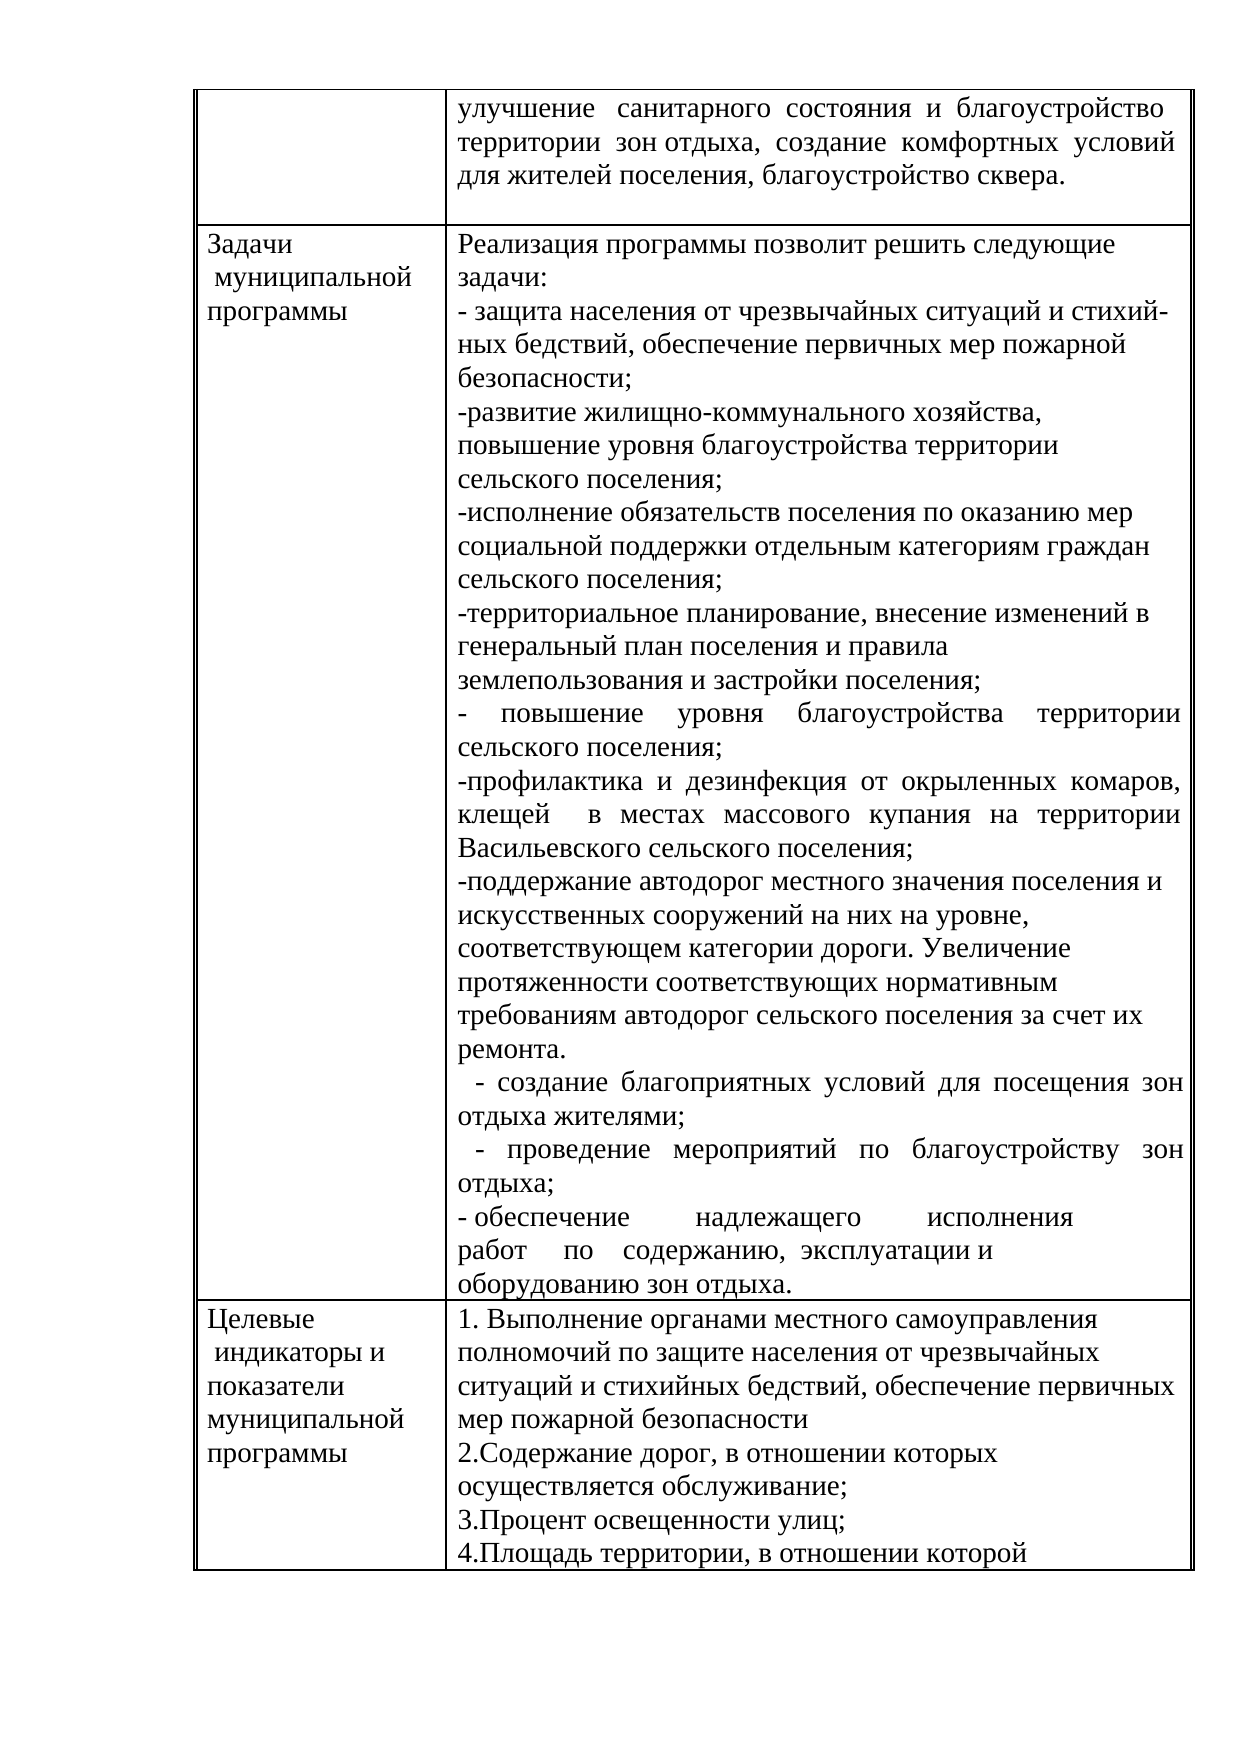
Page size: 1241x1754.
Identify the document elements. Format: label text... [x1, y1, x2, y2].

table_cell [198, 90, 445, 224]
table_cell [447, 1301, 1190, 1569]
table_cell Задачи муниципальной программы [198, 226, 445, 1299]
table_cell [198, 1301, 445, 1569]
table_cell Реализация программы позволит решить следующие задачи: - защита населения от чрезвычайных ситуаций и стихийных бедствий, обеспечение первичных мер пожарной безопасности; -развитие жилищно-коммунального хозяйства, повышение уровня благоустройства территории сельского поселения; -исполнение обязательств поселения по оказанию мер социальной поддержки отдельным категориям граждан сельского поселения; -территориальное планирование, внесение изменений в генеральный план поселения и правила землепользования и застройки поселения; - повышение уровня благоустройства территории сельского поселения; -профилактика и дезинфекция от окрыленных комаров, клещей в местах массового купания на территории Васильевского сельского поселения; -поддержание автодорог местного значения поселения и искусственных сооружений на них на уровне, соответствующем категории дороги. Увеличение протяженности соответствующих нормативным требованиям автодорог сельского поселения за счет их ремонта. - создание благоприятных условий для посещения зон отдыха жителями; - проведение мероприятий по благоустройству зон отдыха; - обеспечение надлежащего исполнения работ по содержанию, эксплуатации и оборудованию зон отдыха. [447, 226, 1190, 1299]
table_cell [447, 90, 1190, 224]
